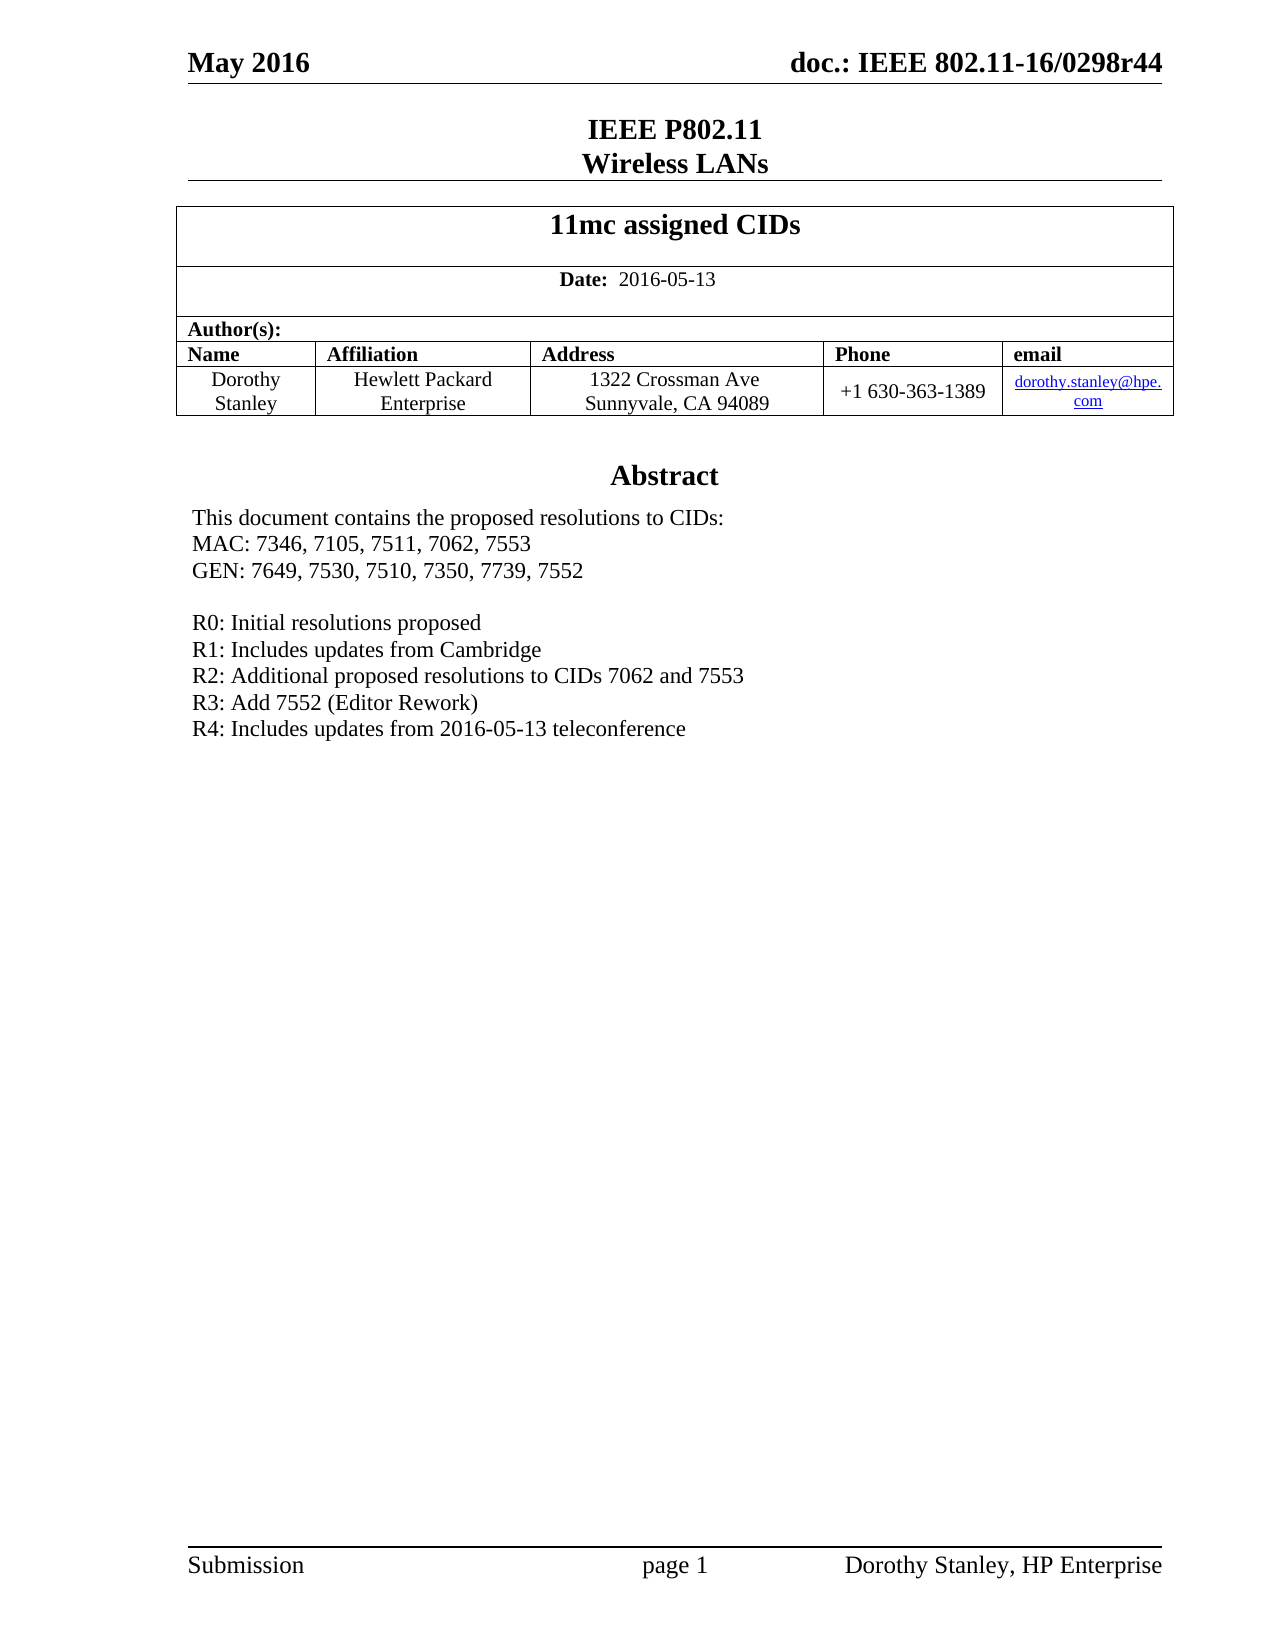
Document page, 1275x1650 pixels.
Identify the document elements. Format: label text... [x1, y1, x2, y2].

table_cell Author(s): [177, 317, 1173, 341]
table_header 11mc assigned CIDs [177, 207, 1173, 266]
table_cell 1322 Crossman Ave Sunnyvale, CA 94089 [531, 367, 823, 415]
text IEEE P802.11 Wireless LANs [187, 112, 1162, 181]
table_cell Affiliation [316, 342, 530, 366]
table_cell Name [177, 342, 315, 366]
table_cell Address [531, 342, 823, 366]
table_cell email [1003, 342, 1173, 366]
table_cell Hewlett Packard Enterprise [316, 367, 530, 415]
table_cell Date: 2016-05-13 [177, 267, 1173, 316]
table_cell Dorothy Stanley [177, 367, 315, 415]
table_cell +1 630-363-1389 [824, 367, 1002, 415]
table_cell dorothy.stanley@hpe.com [1003, 367, 1173, 415]
table_cell Phone [824, 342, 1002, 366]
